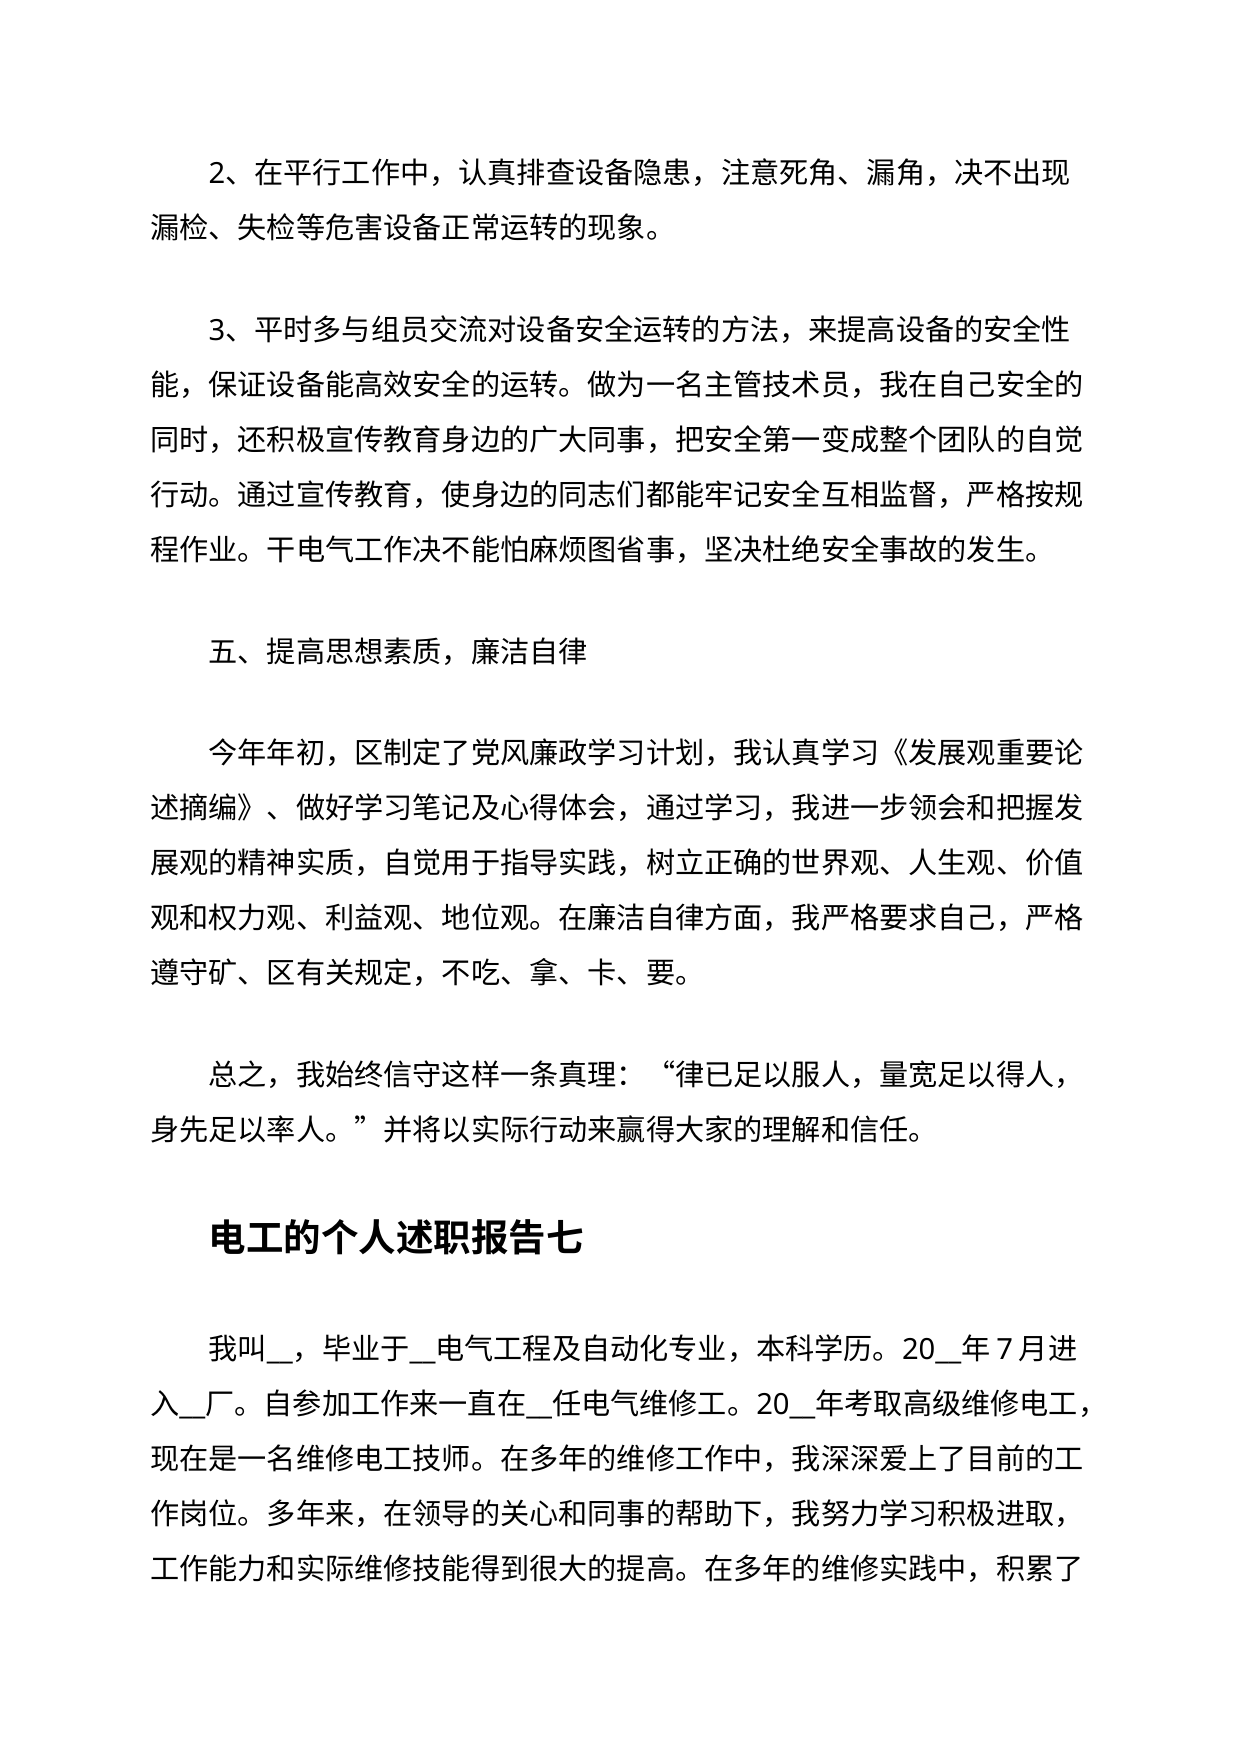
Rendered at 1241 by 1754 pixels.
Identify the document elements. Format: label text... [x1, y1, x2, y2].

text 电工的个人述职报告七 [150, 1208, 1090, 1262]
text 总之，我始终信守这样一条真理：“律已足以服人，量宽足以得人，身先足以率人。”并将以实际行动来赢得大家的理解和信任。 [150, 1051, 1090, 1148]
text 2、在平行工作中，认真排查设备隐患，注意死角、漏角，决不出现漏检、失检等危害设备正常运转的现象。 [150, 150, 1090, 247]
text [150, 1325, 1090, 1587]
text 3、平时多与组员交流对设备安全运转的方法，来提高设备的安全性能，保证设备能高效安全的运转。做为一名主管技术员，我在自己安全的同时，还积极宣传教育身边的广大同事，把安全第一变成整个团队的自觉行动。通过宣传教育，使身边的同志们都能牢记安全互相监督，严格按规程作业。干电气工作决不能怕麻烦图省事，坚决杜绝安全事故的发生。 [150, 307, 1090, 569]
text 五、提高思想素质，廉洁自律 [150, 628, 1090, 671]
text 今年年初，区制定了党风廉政学习计划，我认真学习《发展观重要论述摘编》、做好学习笔记及心得体会，通过学习，我进一步领会和把握发展观的精神实质，自觉用于指导实践，树立正确的世界观、人生观、价值观和权力观、利益观、地位观。在廉洁自律方面，我严格要求自己，严格遵守矿、区有关规定，不吃、拿、卡、要。 [150, 730, 1090, 992]
